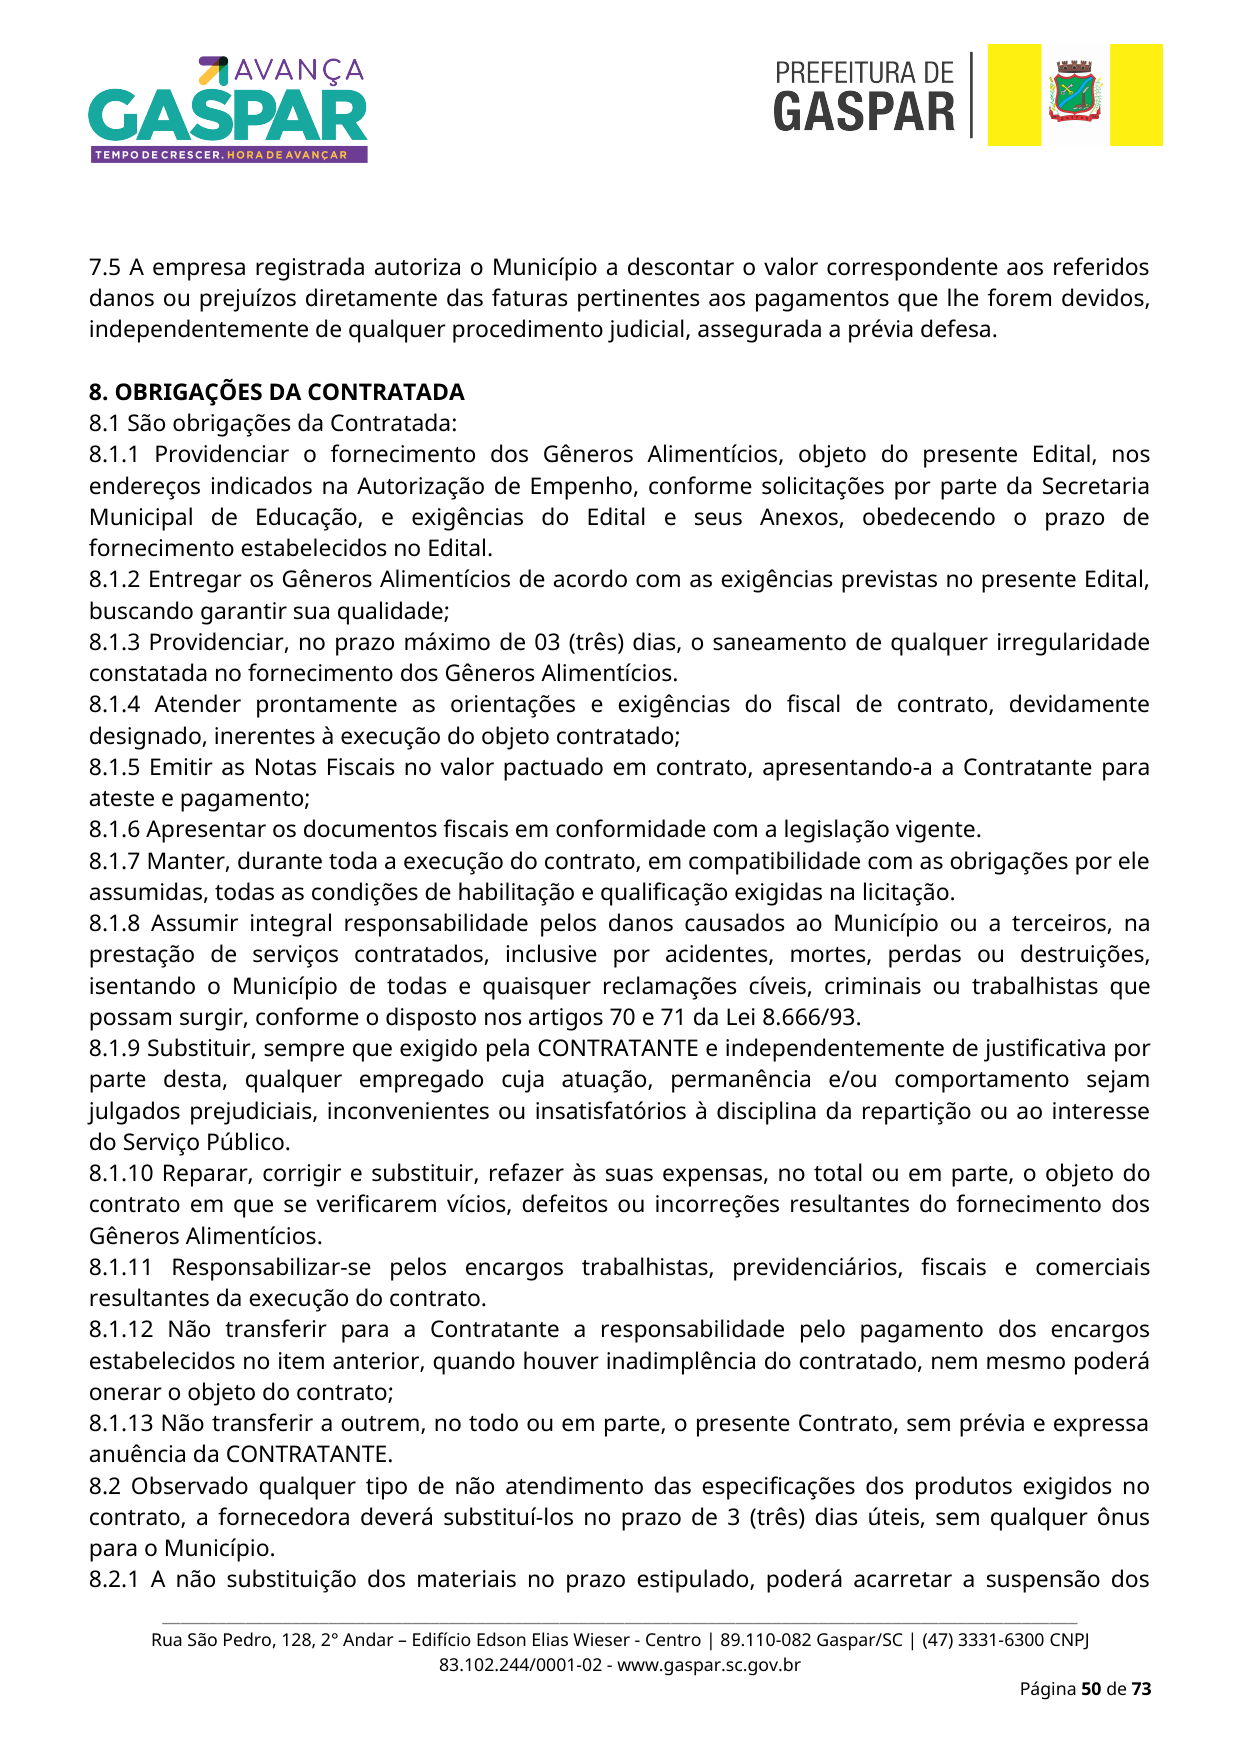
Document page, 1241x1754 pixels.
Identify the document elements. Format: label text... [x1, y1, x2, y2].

text 8.1.1 Providenciar o fornecimento dos Gêneros Alimentícios, objeto do presente Edital, nos endereços indicados na Autorização de Empenho, conforme solicitações por parte da Secretaria Municipal de Educação, e exigências do Edital e seus Anexos, obedecendo o prazo de fornecimento estabelecidos no Edital. [89, 438, 1152, 563]
text 8.2 Observado qualquer tipo de não atendimento das especificações dos produtos exigidos no contrato, a fornecedora deverá substituí-los no prazo de 3 (três) dias úteis, sem qualquer ônus para o Município. [89, 1469, 1152, 1563]
text 8.1.3 Providenciar, no prazo máximo de 03 (três) dias, o saneamento de qualquer irregularidade constatada no fornecimento dos Gêneros Alimentícios. [89, 626, 1152, 688]
text 8.1 São obrigações da Contratada: [89, 407, 1152, 438]
text 8.1.4 Atender prontamente as orientações e exigências do fiscal de contrato, devidamente designado, inerentes à execução do objeto contratado; [89, 688, 1152, 751]
text 8.1.7 Manter, durante toda a execução do contrato, em compatibilidade com as obrigações por ele assumidas, todas as condições de habilitação e qualificação exigidas na licitação. [89, 844, 1152, 907]
text 8.1.6 Apresentar os documentos fiscais em conformidade com a legislação vigente. [89, 813, 1152, 844]
text 7.5 A empresa registrada autoriza o Município a descontar o valor correspondente aos referidos danos ou prejuízos diretamente das faturas pertinentes aos pagamentos que lhe forem devidos, independentemente de qualquer procedimento judicial, assegurada a prévia defesa. [89, 251, 1152, 344]
picture [774, 44, 1163, 146]
picture [88, 56, 368, 163]
text 8.1.2 Entregar os Gêneros Alimentícios de acordo com as exigências previstas no presente Edital, buscando garantir sua qualidade; [89, 563, 1152, 626]
text 8.1.10 Reparar, corrigir e substituir, refazer às suas expensas, no total ou em parte, o objeto do contrato em que se verificarem vícios, defeitos ou incorreções resultantes do fornecimento dos Gêneros Alimentícios. [89, 1157, 1152, 1251]
text 8.1.11 Responsabilizar-se pelos encargos trabalhistas, previdenciários, fiscais e comerciais resultantes da execução do contrato. [89, 1251, 1152, 1313]
text 8.1.5 Emitir as Notas Fiscais no valor pactuado em contrato, apresentando-a a Contratante para ateste e pagamento; [89, 751, 1152, 813]
text 8. OBRIGAÇÕES DA CONTRATADA [89, 376, 1152, 407]
text 8.1.9 Substituir, sempre que exigido pela CONTRATANTE e independentemente de justificativa por parte desta, qualquer empregado cuja atuação, permanência e/ou comportamento sejam julgados prejudiciais, inconvenientes ou insatisfatórios à disciplina da repartição ou ao interesse do Serviço Público. [89, 1032, 1152, 1157]
text 8.1.13 Não transferir a outrem, no todo ou em parte, o presente Contrato, sem prévia e expressa anuência da CONTRATANTE. [89, 1407, 1152, 1469]
text 8.1.8 Assumir integral responsabilidade pelos danos causados ao Município ou a terceiros, na prestação de serviços contratados, inclusive por acidentes, mortes, perdas ou destruições, isentando o Município de todas e quaisquer reclamações cíveis, criminais ou trabalhistas que possam surgir, conforme o disposto nos artigos 70 e 71 da Lei 8.666/93. [89, 907, 1152, 1032]
text 8.1.12 Não transferir para a Contratante a responsabilidade pelo pagamento dos encargos estabelecidos no item anterior, quando houver inadimplência do contratado, nem mesmo poderá onerar o objeto do contrato; [89, 1313, 1152, 1407]
